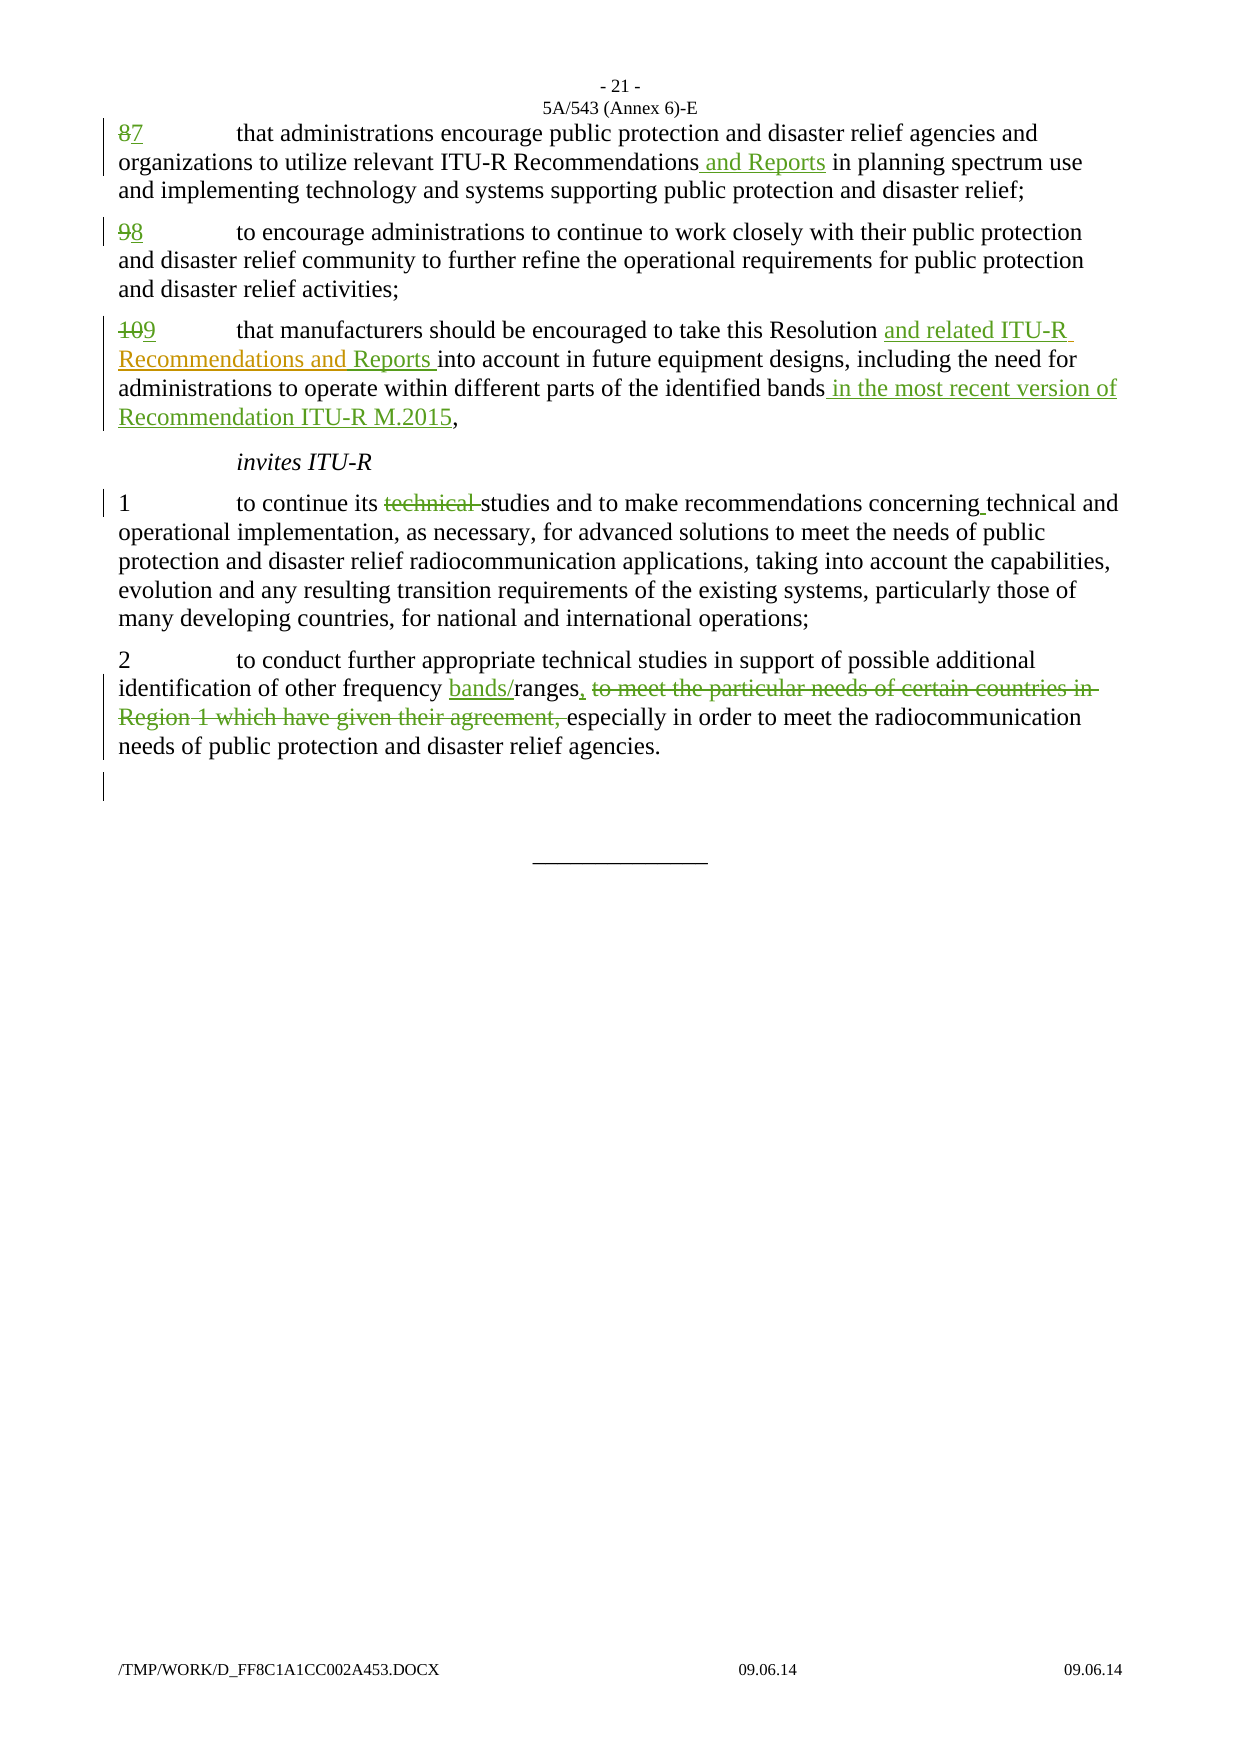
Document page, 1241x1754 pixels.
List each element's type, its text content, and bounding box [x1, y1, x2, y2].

text invites ITU-R [236, 447, 1122, 476]
text 2 to conduct further appropriate technical studies in support of possible additional identification of other frequency ranges especially in order to meet the radiocommunication needs of public protection and disaster relief agencies. [118, 645, 1122, 760]
text to encourage administrations to continue to work closely with their public protection and disaster relief community to further refine the operational requirements for public protection and disaster relief activities; [118, 217, 1122, 303]
text ______________ [118, 838, 1122, 867]
text that manufacturers should be encouraged to take this Resolution into account in future equipment designs, including the need for administrations to operate within different parts of the identified bands, [118, 316, 1122, 431]
text that administrations encourage public protection and disaster relief agencies and organizations to utilize relevant ITU-R Recommendations in planning spectrum use and implementing technology and systems supporting public protection and disaster relief; [118, 118, 1122, 204]
text 1 to continue its studies and to make recommendations concerningtechnical and operational implementation, as necessary, for advanced solutions to meet the needs of public protection and disaster relief radiocommunication applications, taking into account the capabilities, evolution and any resulting transition requirements of the existing systems, particularly those of many developing countries, for national and international operations; [118, 488, 1122, 632]
